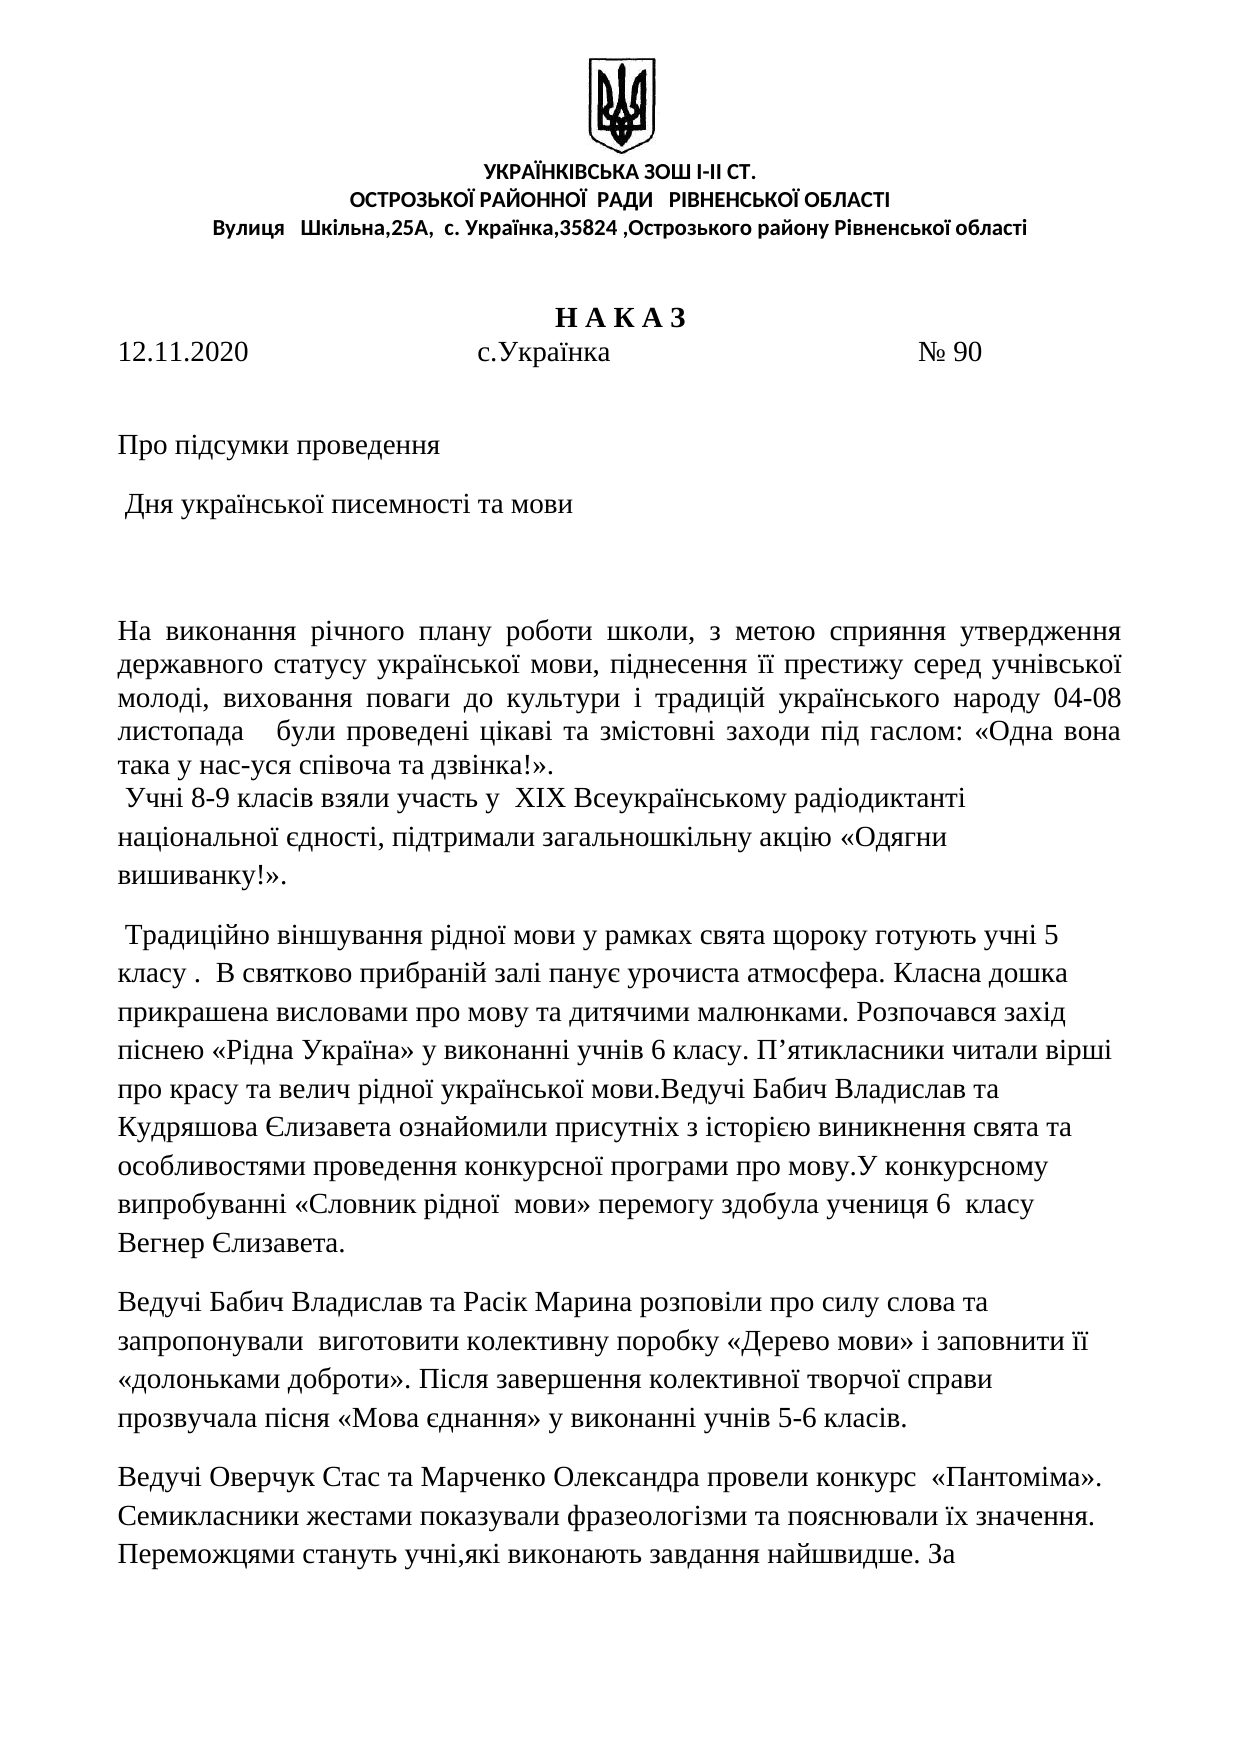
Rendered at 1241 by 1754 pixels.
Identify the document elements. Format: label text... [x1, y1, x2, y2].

text Вулиця Шкільна,25А, с. Українка,35824 ,Острозького району Рівненської області [117, 213, 1123, 241]
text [117, 1459, 1123, 1570]
text Н А К А З [117, 300, 1123, 334]
text Про підсумки проведення [117, 427, 1123, 460]
text Учні 8-9 класів взяли участь у ХІХ Всеукраїнському радіодиктанті національної єдності, підтримали загальношкільну акцію «Одягни вишиванку!». [117, 780, 1123, 891]
text Дня української писемності та мови [117, 486, 1123, 520]
text УКРАЇНКІВСЬКА ЗОШ І-ІІ СТ. [117, 157, 1123, 185]
text Традиційно віншування рідної мови у рамках свята щороку готують учні 5 класу . В святково прибраній залі панує урочиста атмосфера. Класна дошка прикрашена висловами про мову та дитячими малюнками. Розпочався захід піснею «Рідна Україна» у виконанні учнів 6 класу. П’ятикласники читали вірші про красу та велич рідної української мови.Ведучі Бабич Владислав та Кудряшова Єлизавета ознайомили присутніх з історією виникнення свята та особливостями проведення конкурсної програми про мову.У конкурсному випробуванні «Словник рідної мови» перемогу здобула учениця 6 класу Вегнер Єлизавета. [117, 917, 1123, 1259]
text ОСТРОЗЬКОЇ РАЙОННОЇ РАДИ РІВНЕНСЬКОЇ ОБЛАСТІ [117, 185, 1123, 213]
text На виконання річного плану роботи школи, з метою сприяння утвердження державного статусу української мови, піднесення її престижу серед учнівської молоді, виховання поваги до культури і традицій українського народу 04-08 листопада були проведені цікаві та змістовні заходи під гаслом: «Одна вона така у нас-уся співоча та дзвінка!». [117, 613, 1123, 780]
text 12.11.2020 с.Українка № 90 [117, 334, 1123, 367]
picture [574, 44, 667, 157]
text Ведучі Бабич Владислав та Расік Марина розповіли про силу слова та запропонували виготовити колективну поробку «Дерево мови» і заповнити її «долоньками доброти». Після завершення колективної творчої справи прозвучала пісня «Мова єднання» у виконанні учнів 5-6 класів. [117, 1284, 1123, 1434]
